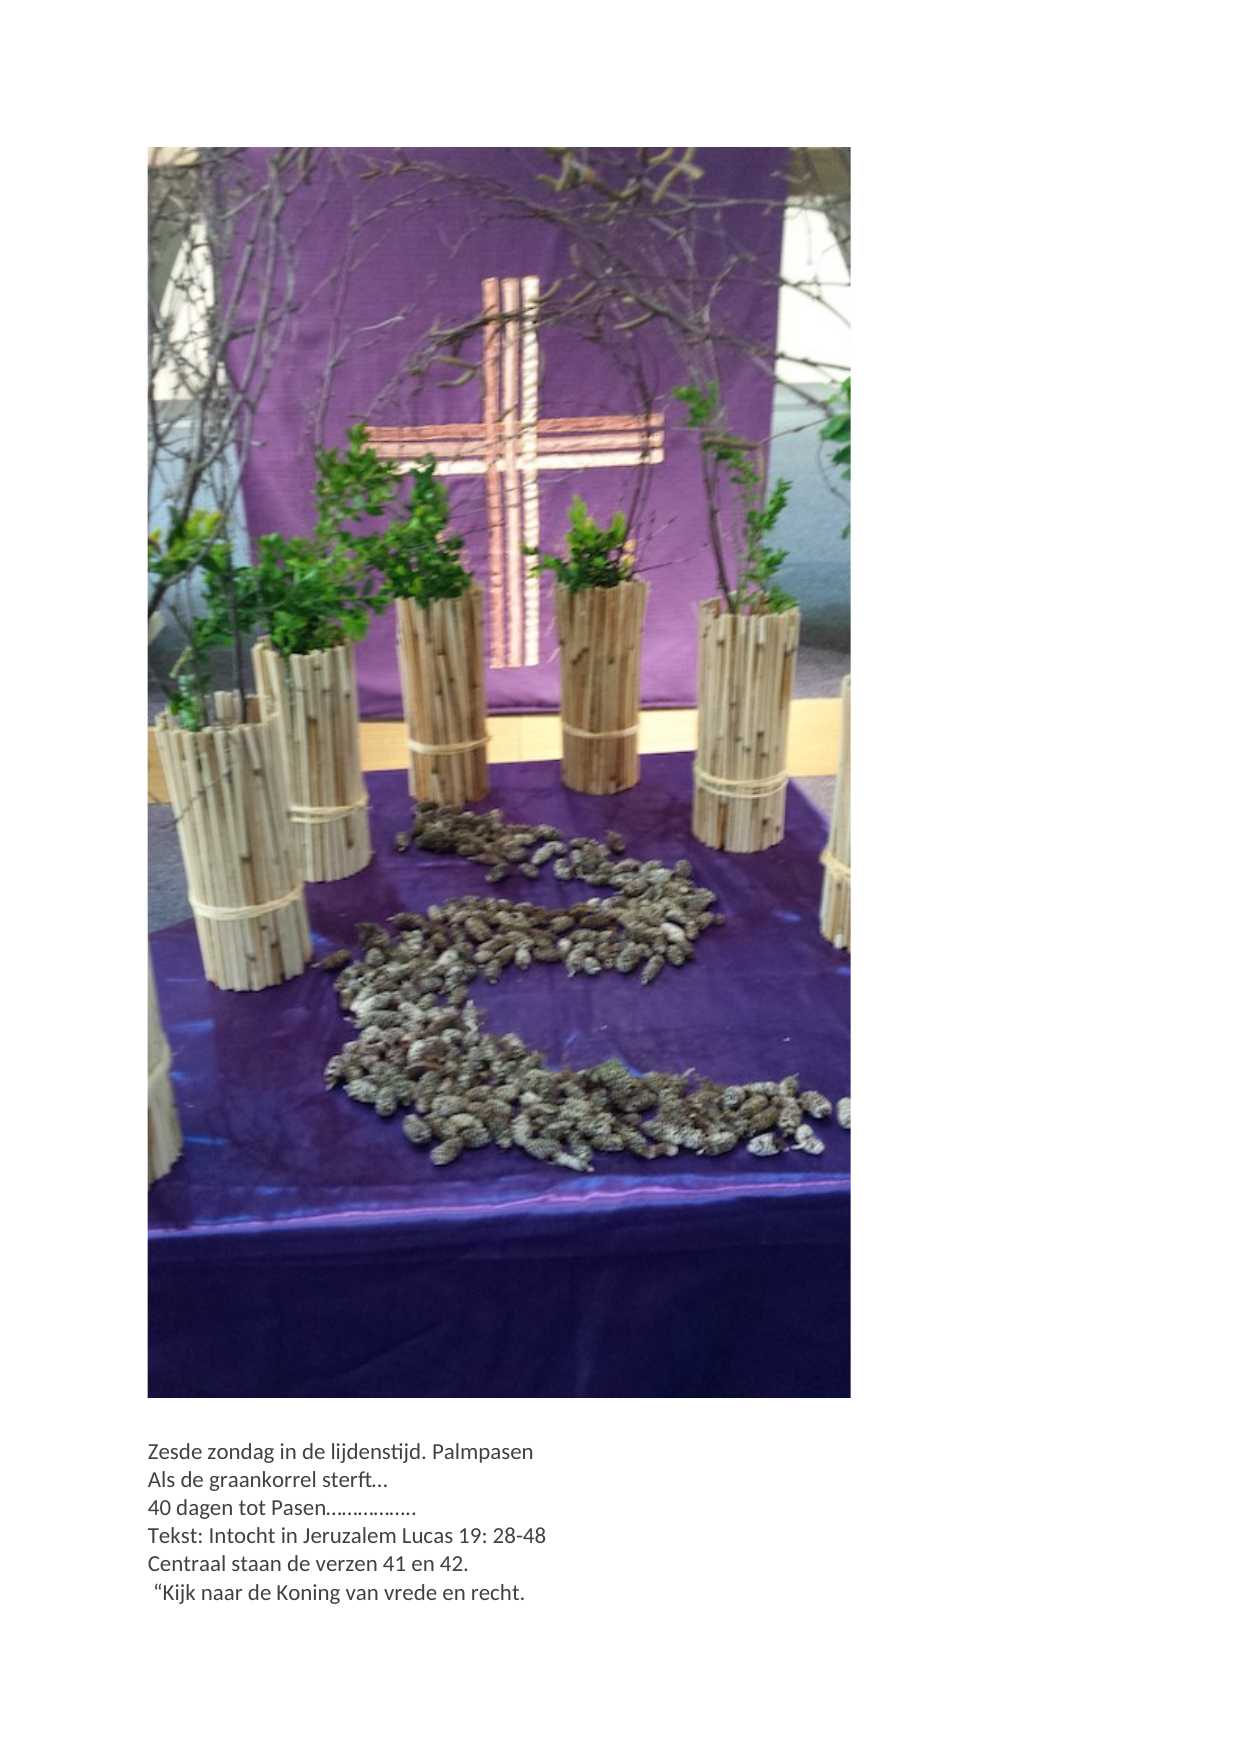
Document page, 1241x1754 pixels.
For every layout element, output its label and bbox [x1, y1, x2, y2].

text [148, 1437, 1093, 1606]
picture [147, 147, 851, 1398]
